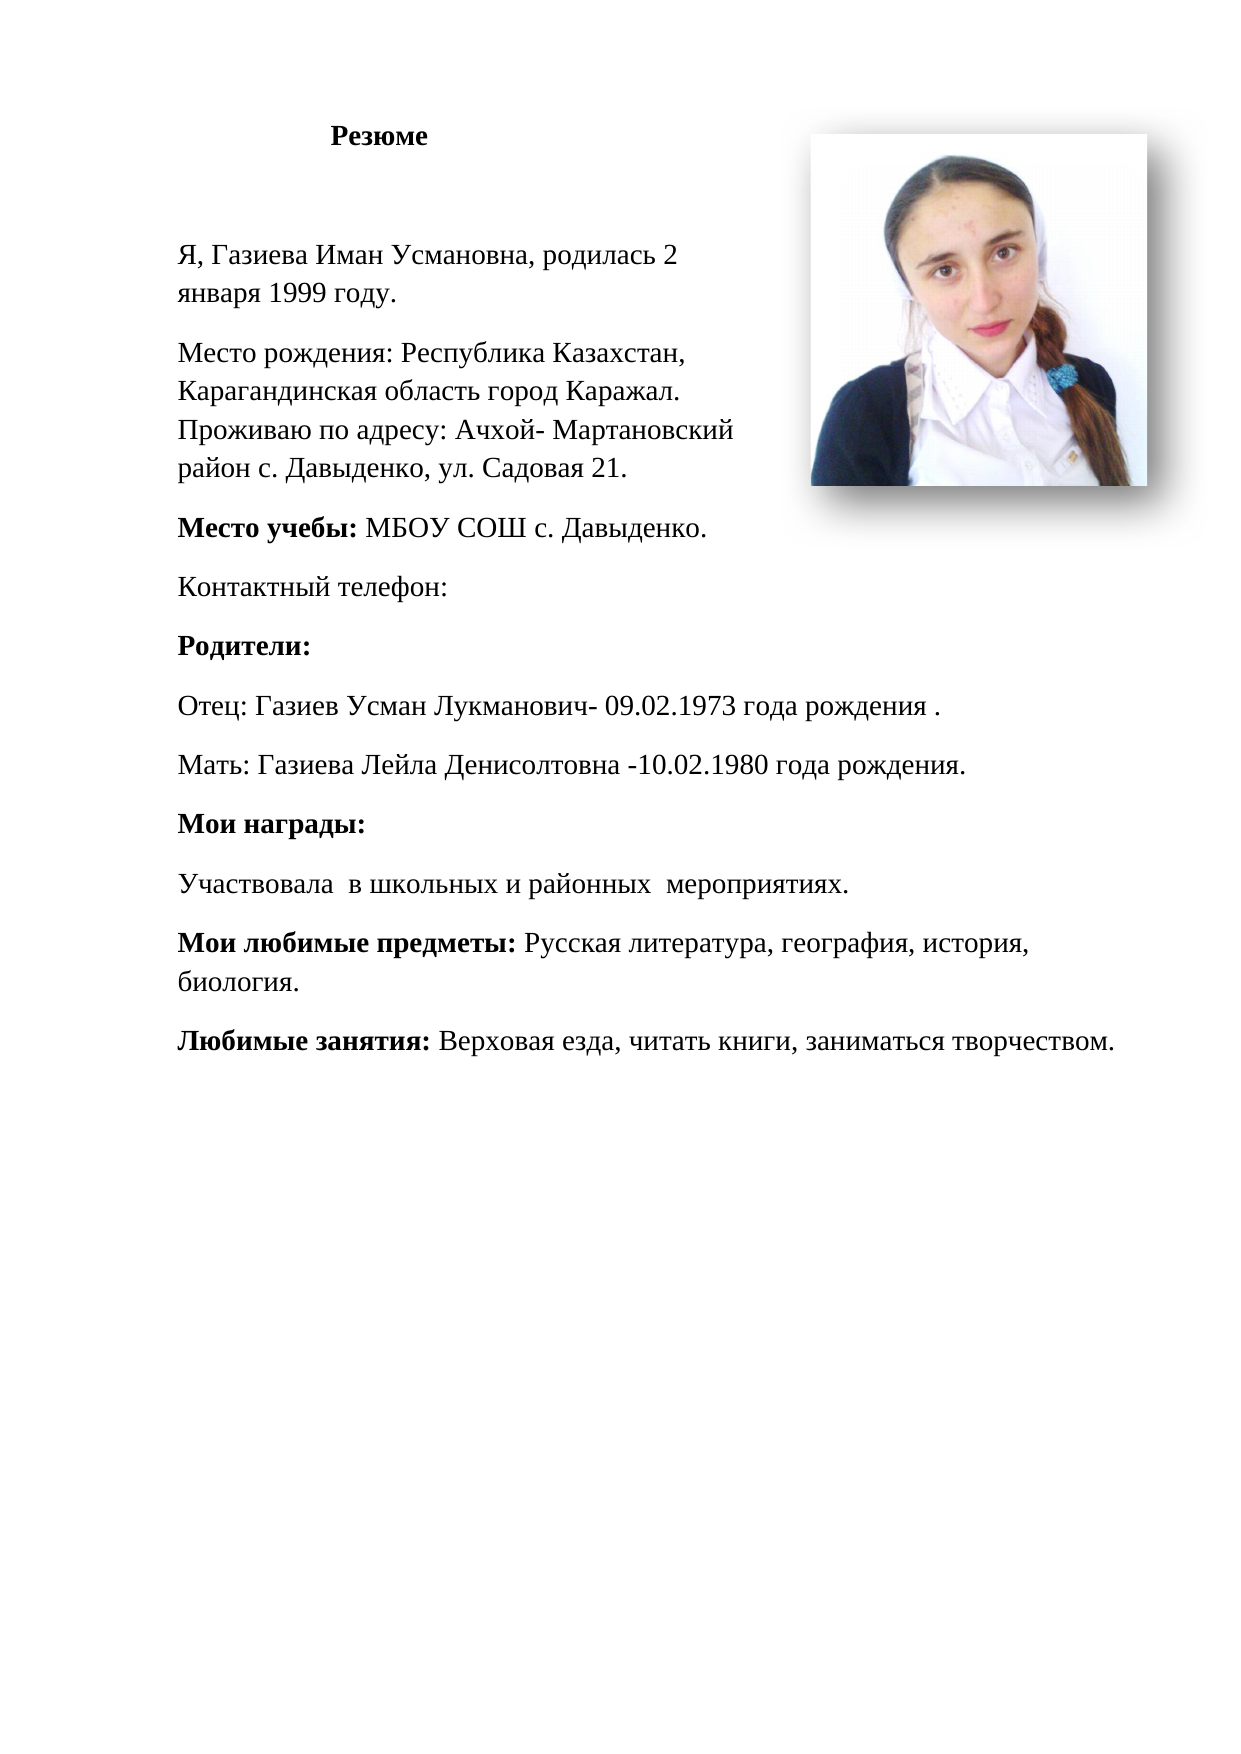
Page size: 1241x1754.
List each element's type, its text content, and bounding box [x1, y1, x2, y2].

text Участвовала в школьных и районных мероприятиях. [177, 866, 1152, 899]
text Мои любимые предметы: Русская литература, география, история, биология. [177, 925, 1152, 997]
text Отец: Газиев Усман Лукманович- 09.02.1973 года рождения . [177, 688, 1152, 721]
text Контактный телефон: [177, 569, 1152, 603]
text Любимые занятия: Верховая езда, читать книги, заниматься творчеством. [177, 1023, 1152, 1057]
picture [811, 134, 1148, 486]
text Я, Газиева Иман Усмановна, родилась 2 января 1999 году. [177, 237, 793, 309]
text Мои награды: [177, 807, 1152, 840]
text Резюме [177, 118, 843, 152]
text Место учебы: МБОУ СОШ с. Давыденко. [177, 510, 1152, 543]
text Родители: [177, 628, 1152, 662]
text Место рождения: Республика Казахстан, Карагандинская область город Каражал. Проживаю по адресу: Ачхой- Мартановский район с. Давыденко, ул. Садовая 21. [177, 335, 794, 484]
text Мать: Газиева Лейла Денисолтовна -10.02.1980 года рождения. [177, 747, 1152, 781]
